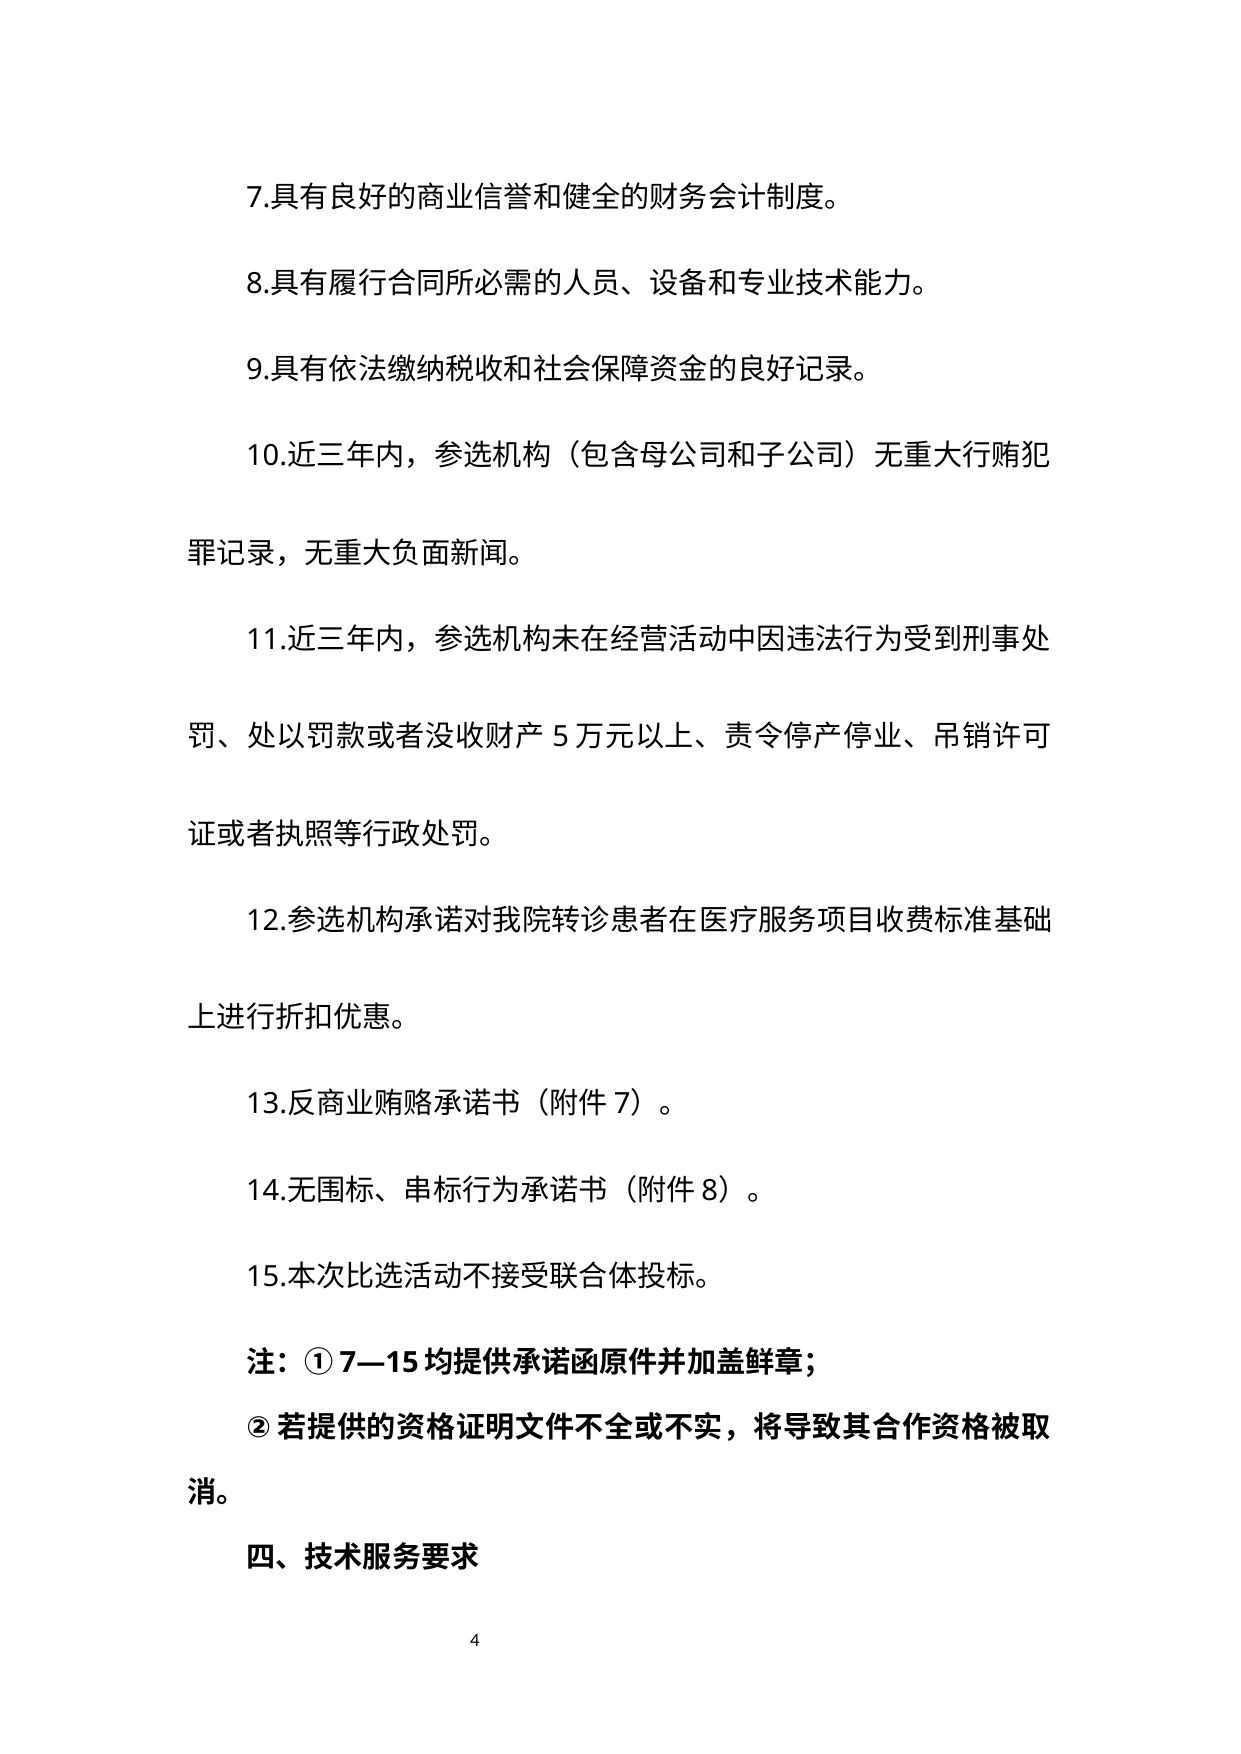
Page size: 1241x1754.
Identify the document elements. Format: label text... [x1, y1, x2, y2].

text 14.无围标、串标行为承诺书（附件8）。 [187, 1155, 1053, 1220]
text 注：①7—15均提供承诺函原件并加盖鲜章； [187, 1327, 1053, 1392]
text 8.具有履行合同所必需的人员、设备和专业技术能力。 [187, 248, 1053, 313]
text ②若提供的资格证明文件不全或不实，将导致其合作资格被取消。 [187, 1392, 1053, 1522]
text 11.近三年内，参选机构未在经营活动中因违法行为受到刑事处罚、处以罚款或者没收财产5万元以上、责令停产停业、吊销许可证或者执照等行政处罚。 [187, 604, 1053, 864]
text 12.参选机构承诺对我院转诊患者在医疗服务项目收费标准基础上进行折扣优惠。 [187, 885, 1053, 1048]
text 7.具有良好的商业信誉和健全的财务会计制度。 [187, 162, 1053, 227]
text 四、技术服务要求 [187, 1522, 1053, 1587]
text 15.本次比选活动不接受联合体投标。 [187, 1241, 1053, 1306]
text 13.反商业贿赂承诺书（附件7）。 [187, 1069, 1053, 1134]
text 9.具有依法缴纳税收和社会保障资金的良好记录。 [187, 334, 1053, 399]
text 10.近三年内，参选机构（包含母公司和子公司）无重大行贿犯罪记录，无重大负面新闻。 [187, 420, 1053, 583]
